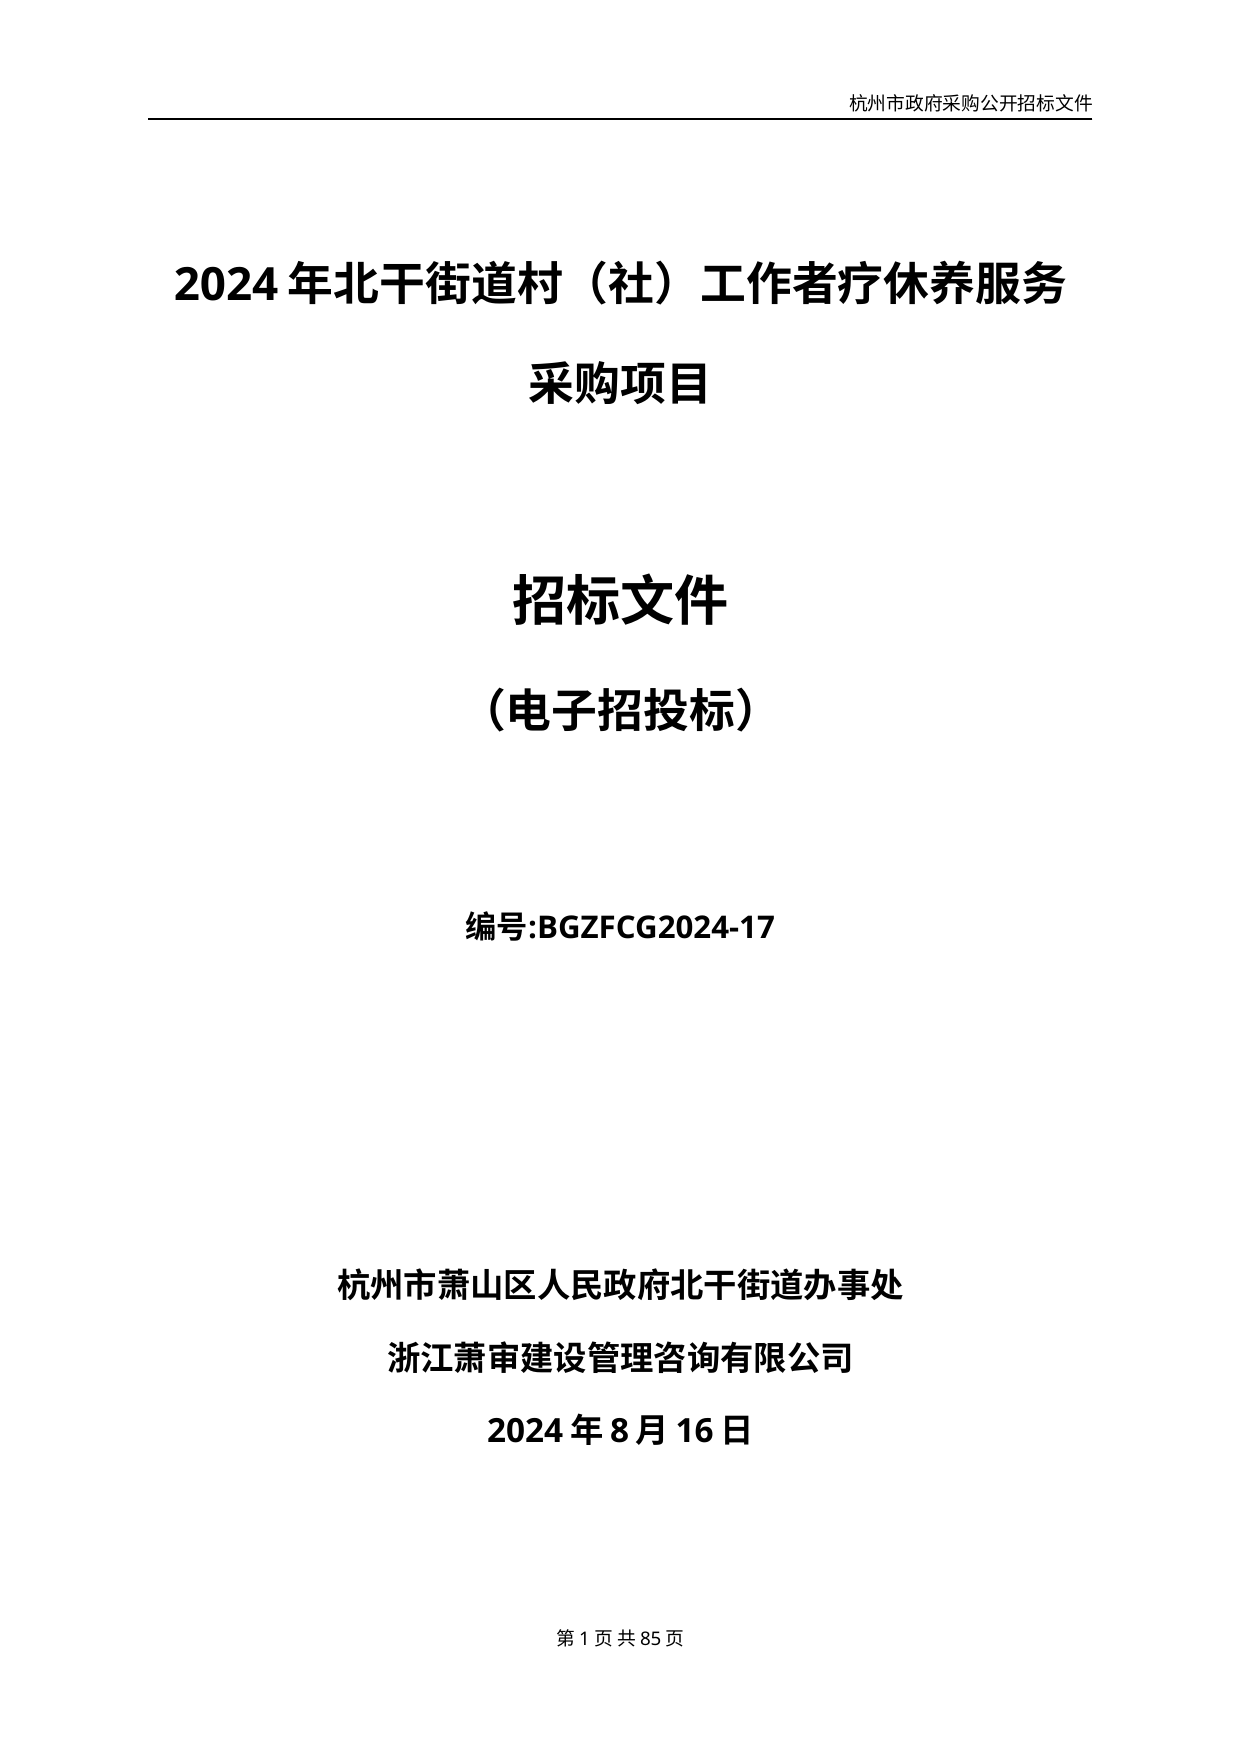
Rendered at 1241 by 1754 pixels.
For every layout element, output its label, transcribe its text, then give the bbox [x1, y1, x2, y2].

text 招标文件 [148, 557, 1092, 636]
text 编号:BGZFCG2024-17 [148, 902, 1092, 947]
text 浙江萧审建设管理咨询有限公司 [148, 1332, 1092, 1380]
text 2024年8月16日 [148, 1404, 1092, 1452]
text 杭州市萧山区人民政府北干街道办事处 [148, 1259, 1092, 1307]
text 采购项目 [148, 347, 1092, 413]
text 2024年北干街道村（社）工作者疗休养服务 [148, 247, 1092, 314]
text （电子招投标） [148, 675, 1092, 741]
